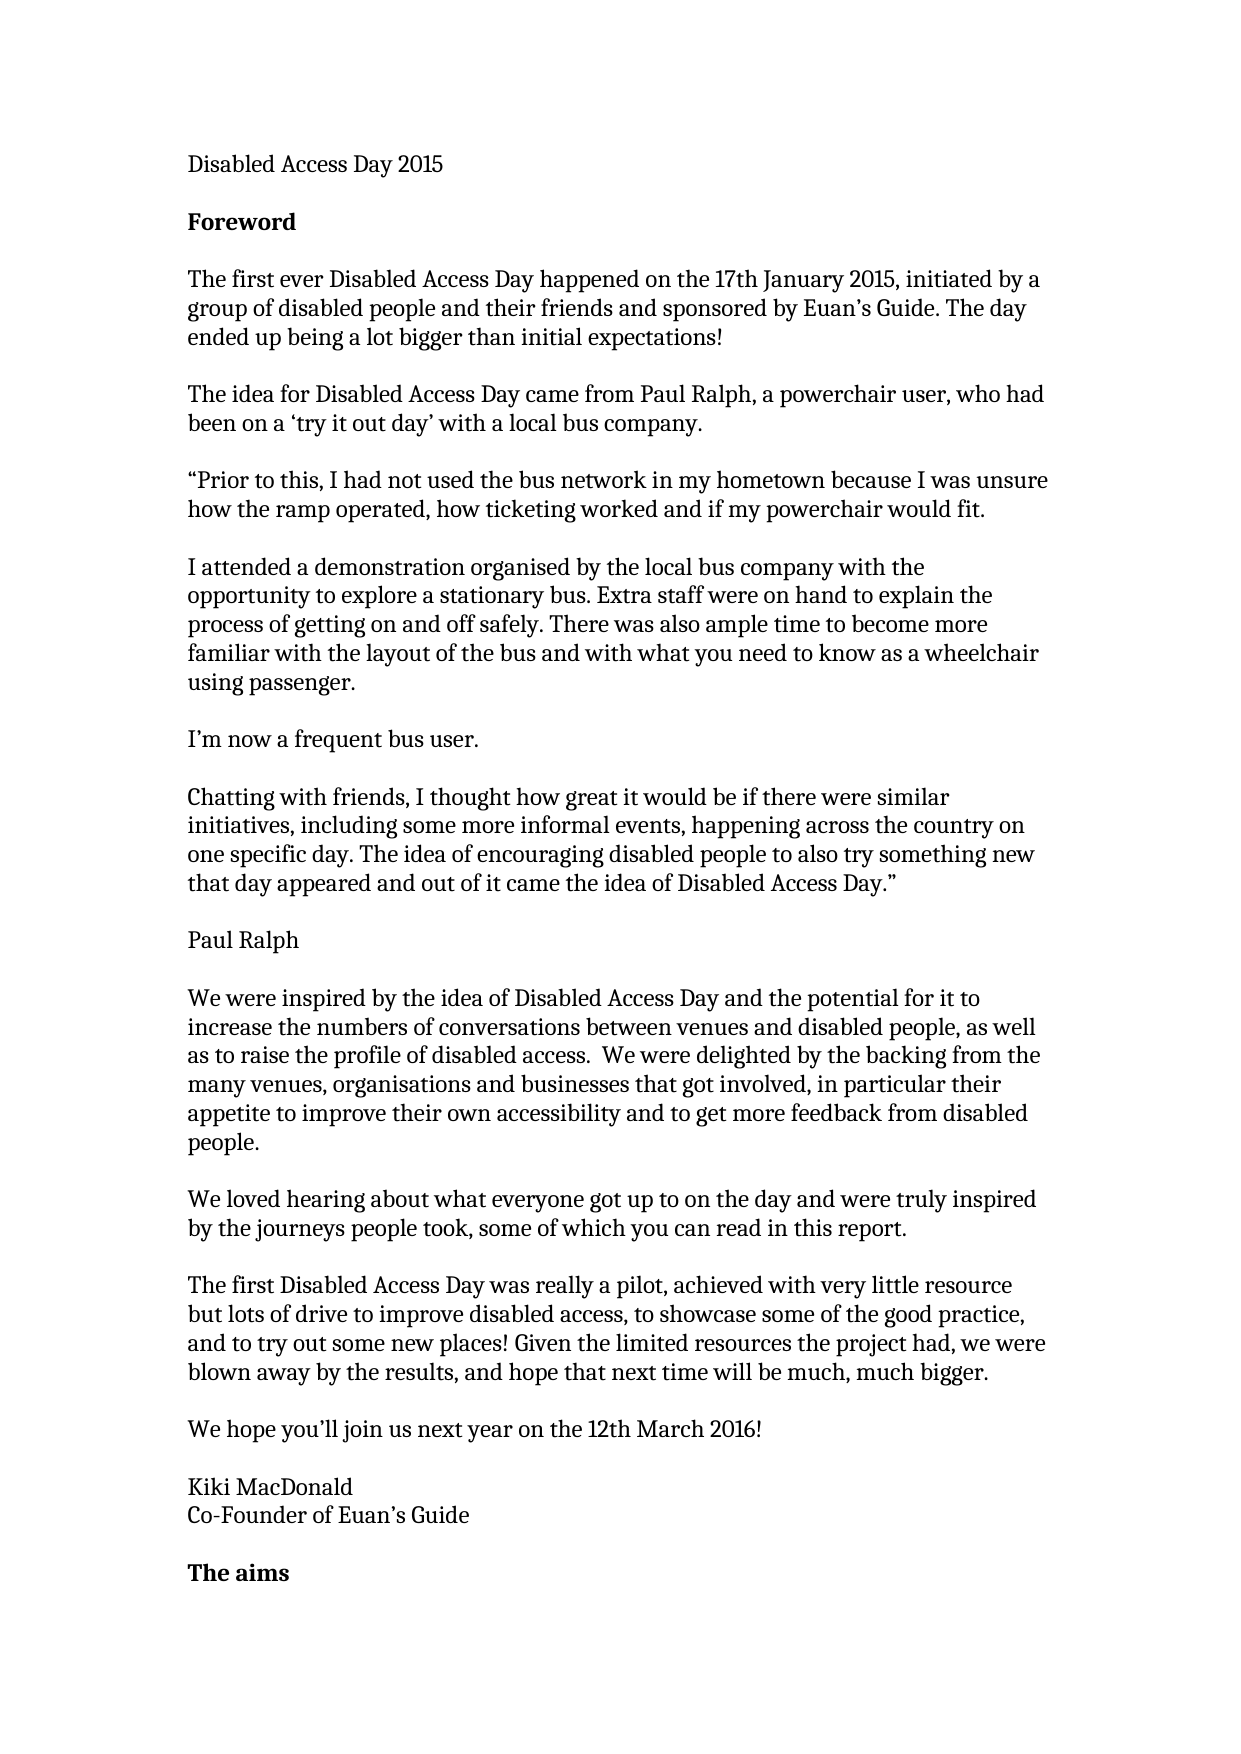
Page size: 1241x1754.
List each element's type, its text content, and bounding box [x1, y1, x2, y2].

text The first ever Disabled Access Day happened on the 17th January 2015, initiated by a group of disabled people and their friends and sponsored by Euan’s Guide. The day ended up being a lot bigger than initial expectations! [187, 265, 1053, 351]
text I’m now a frequent bus user. [187, 725, 1053, 754]
text The aims [187, 1559, 1053, 1587]
text Chatting with friends, I thought how great it would be if there were similar initiatives, including some more informal events, happening across the country on one specific day. The idea of encouraging disabled people to also try something new that day appeared and out of it came the idea of Disabled Access Day.” [187, 782, 1053, 897]
text Co-Founder of Euan’s Guide [187, 1501, 1053, 1530]
text Disabled Access Day 2015 [187, 150, 1053, 179]
text The first Disabled Access Day was really a pilot, achieved with very little resource but lots of drive to improve disabled access, to showcase some of the good practice, and to try out some new places! Given the limited resources the project had, we were blown away by the results, and hope that next time will be much, much bigger. [187, 1271, 1053, 1386]
text Foreword [187, 207, 1053, 236]
text Kiki MacDonald [187, 1472, 1053, 1501]
text We loved hearing about what everyone got up to on the day and were truly inspired by the journeys people took, some of which you can read in this report. [187, 1185, 1053, 1242]
text Paul Ralph [187, 926, 1053, 955]
text I attended a demonstration organised by the local bus company with the opportunity to explore a stationary bus. Extra staff were on hand to explain the process of getting on and off safely. There was also ample time to become more familiar with the layout of the bus and with what you need to know as a wheelchair using passenger. [187, 552, 1053, 696]
text We hope you’ll join us next year on the 12th March 2016! [187, 1415, 1053, 1444]
text We were inspired by the idea of Disabled Access Day and the potential for it to increase the numbers of conversations between venues and disabled people, as well as to raise the profile of disabled access. We were delighted by the backing from the many venues, organisations and businesses that got involved, in particular their appetite to improve their own accessibility and to get more feedback from disabled people. [187, 984, 1053, 1156]
text The idea for Disabled Access Day came from Paul Ralph, a powerchair user, who had been on a ‘try it out day’ with a local bus company. [187, 380, 1053, 437]
text “Prior to this, I had not used the bus network in my hometown because I was unsure how the ramp operated, how ticketing worked and if my powerchair would fit. [187, 466, 1053, 524]
